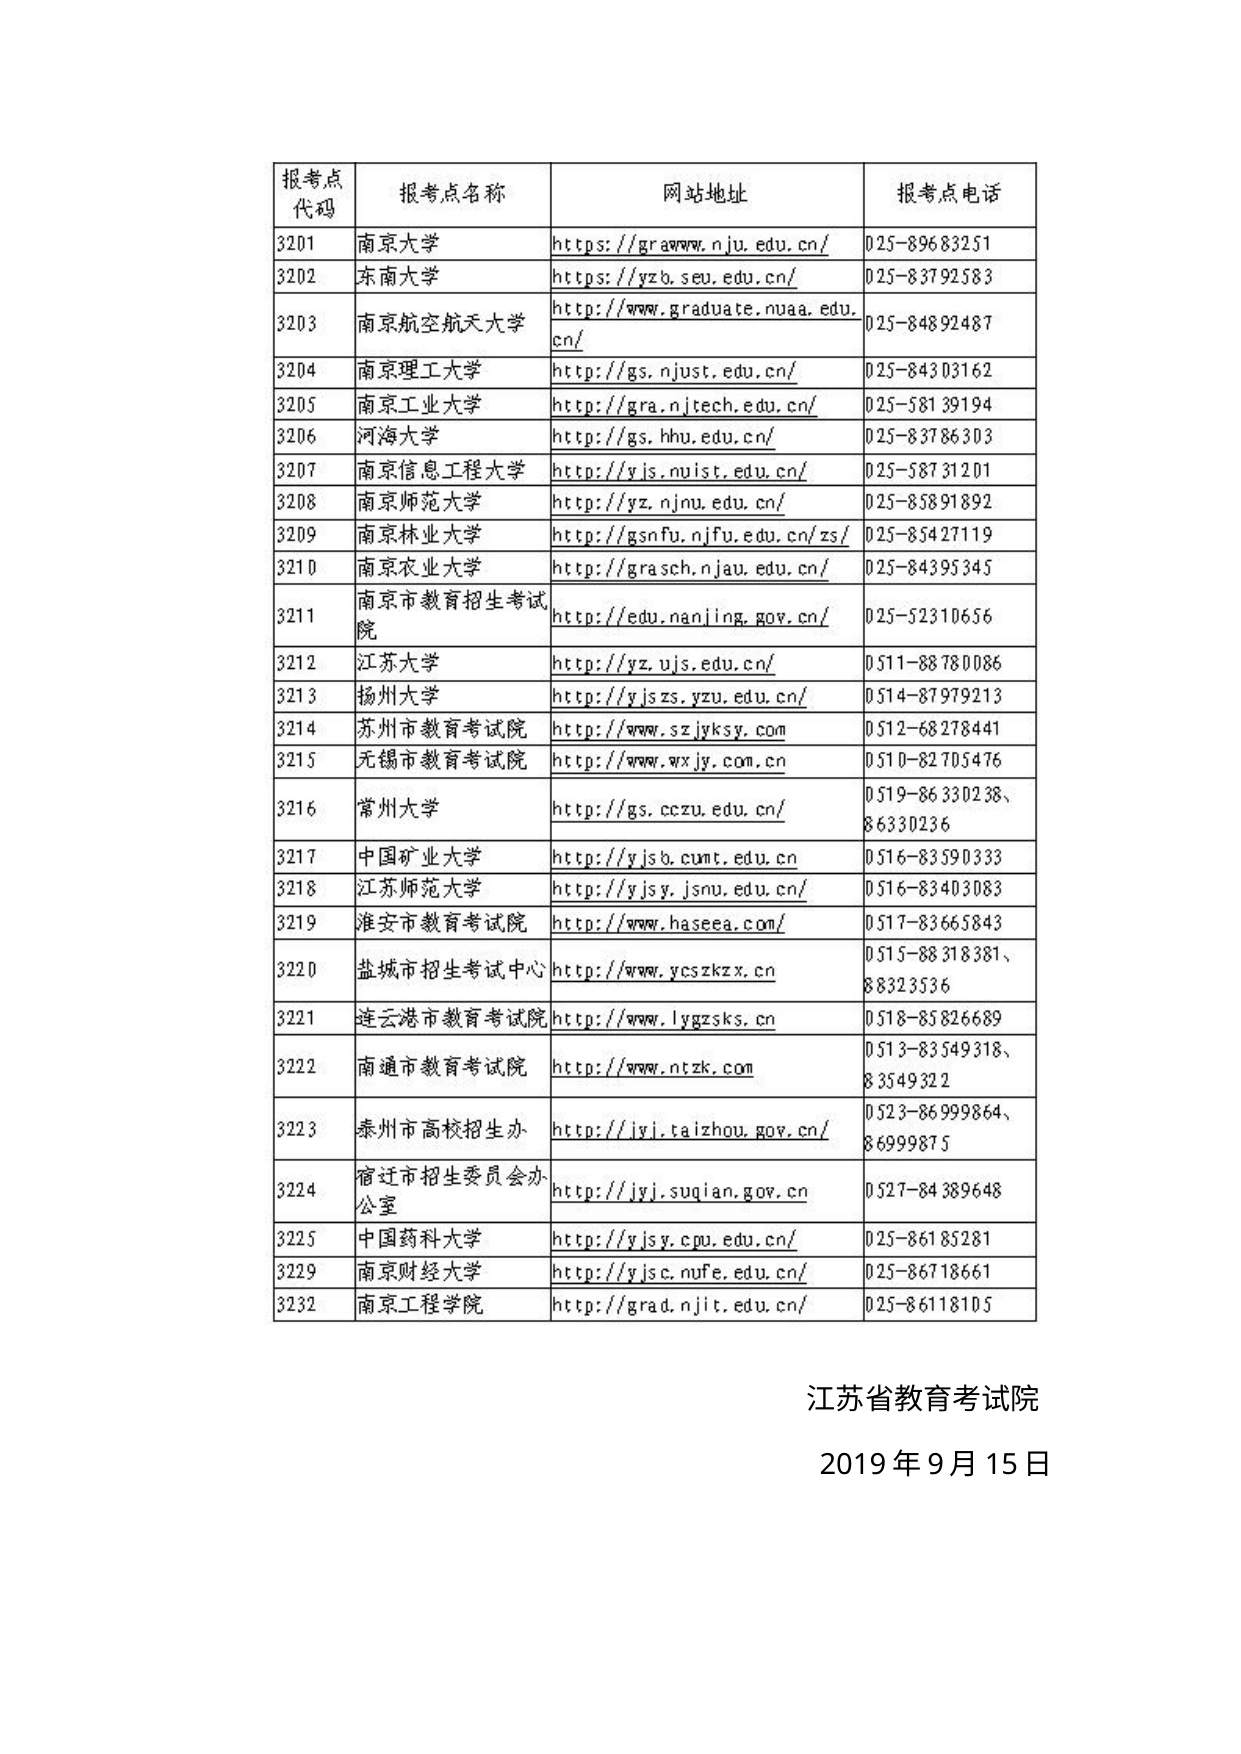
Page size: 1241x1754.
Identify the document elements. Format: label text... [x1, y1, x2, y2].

text 2019年9月15日 [187, 1429, 1053, 1494]
text 江苏省教育考试院 [187, 1364, 1053, 1429]
picture [264, 162, 1045, 1344]
